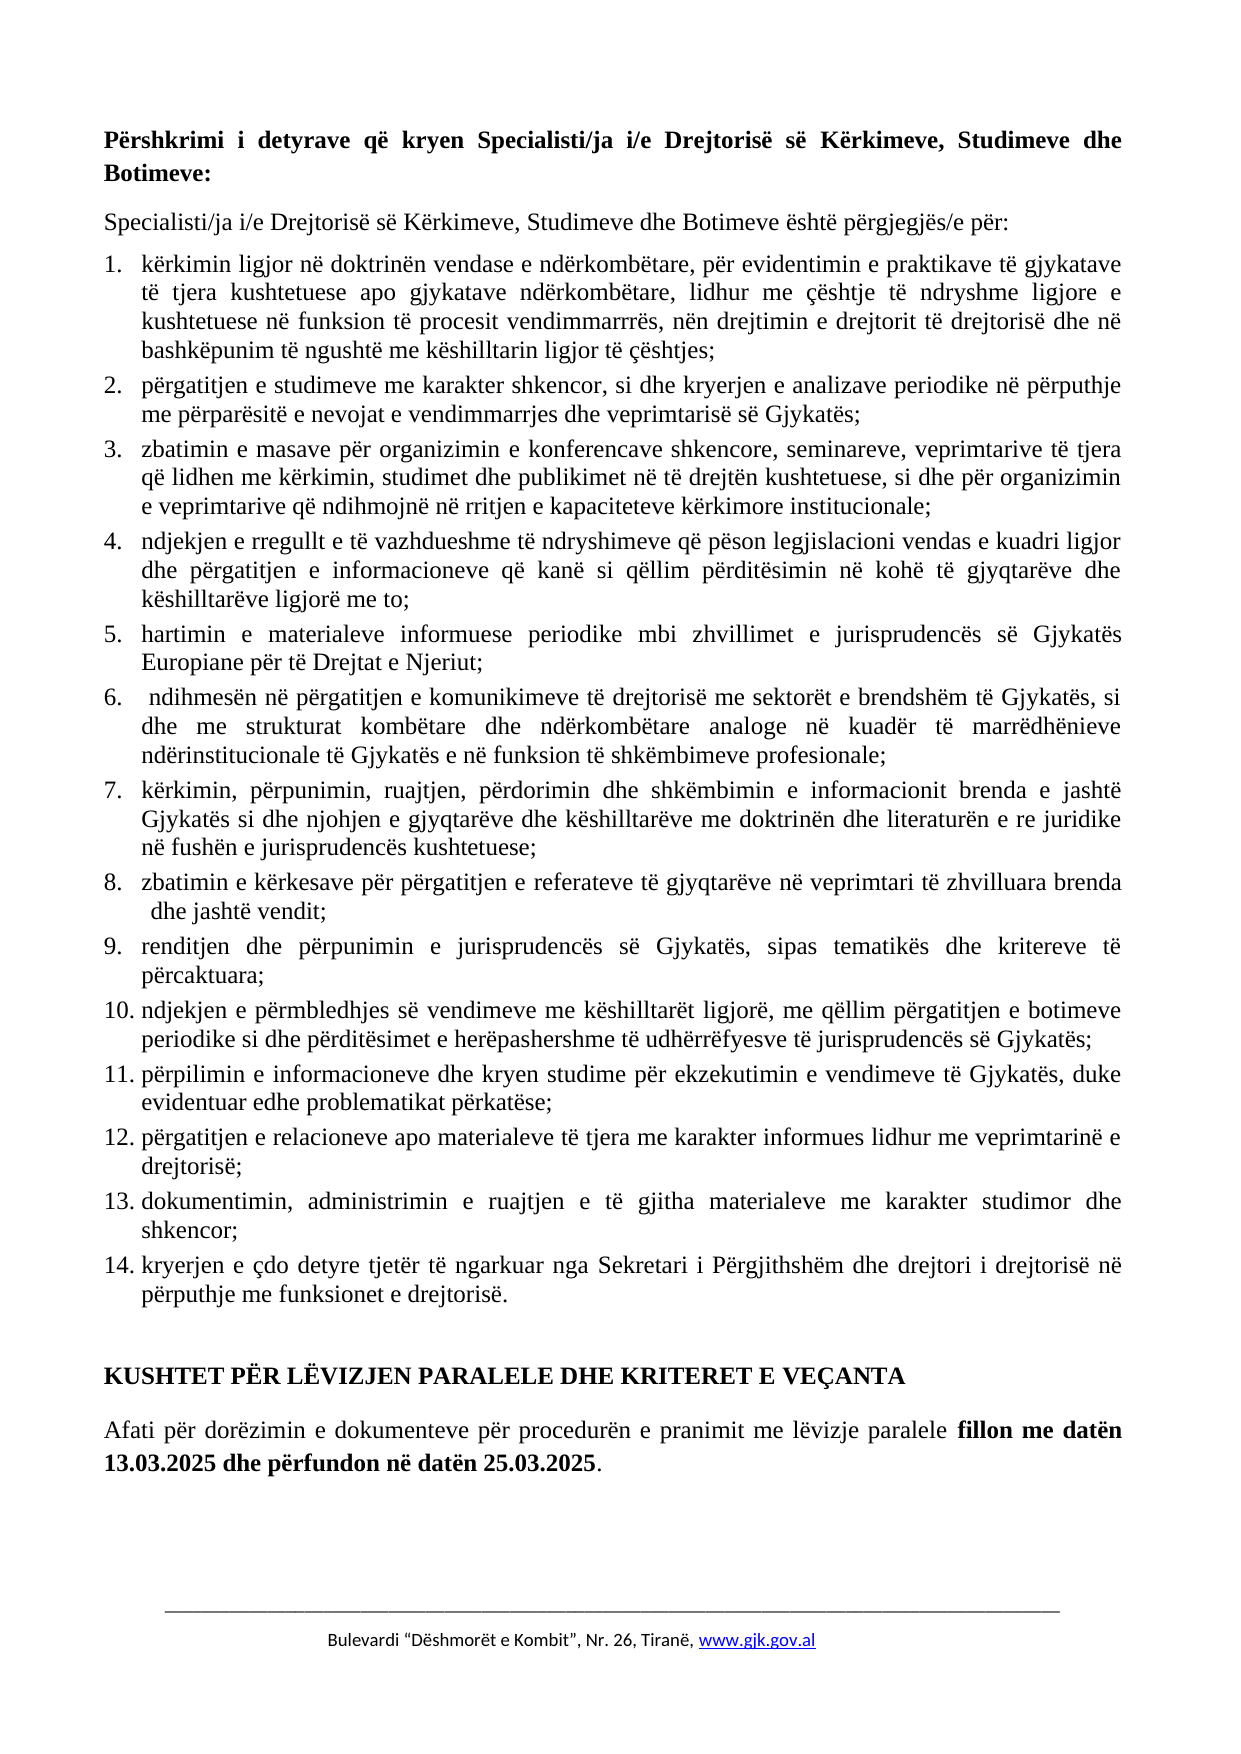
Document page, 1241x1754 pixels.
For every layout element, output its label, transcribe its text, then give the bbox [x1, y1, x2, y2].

list përpilimin e informacioneve dhe kryen studime për ekzekutimin e vendimeve të Gjykatës, duke evidentuar edhe problematikat përkatëse; [103, 1059, 1122, 1116]
list zbatimin e masave për organizimin e konferencave shkencore, seminareve, veprimtarive të tjera që lidhen me kërkimin, studimet dhe publikimet në të drejtën kushtetuese, si dhe për organizimin e veprimtarive që ndihmojnë në rritjen e kapaciteteve kërkimore institucionale; [103, 434, 1122, 520]
list zbatimin e kërkesave për përgatitjen e referateve të gjyqtarëve në veprimtari të zhvilluara brenda dhe jashtë vendit; [103, 867, 1122, 925]
text Përshkrimi i detyrave që kryen Specialisti/ja i/e Drejtorisë së Kërkimeve, Studimeve dhe Botimeve: [103, 125, 1122, 186]
list kërkimin ligjor në doktrinën vendase e ndërkombëtare, për evidentimin e praktikave të gjykatave të tjera kushtetuese apo gjykatave ndërkombëtare, lidhur me çështje të ndryshme ligjore e kushtetuese në funksion të procesit vendimmarrrës, nën drejtimin e drejtorit të drejtorisë dhe në bashkëpunim të ngushtë me këshilltarin ligjor të çështjes; [103, 249, 1122, 364]
list renditjen dhe përpunimin e jurisprudencës së Gjykatës, sipas tematikës dhe kritereve të përcaktuara; [103, 931, 1122, 989]
list kërkimin, përpunimin, ruajtjen, përdorimin dhe shkëmbimin e informacionit brenda e jashtë Gjykatës si dhe njohjen e gjyqtarëve dhe këshilltarëve me doktrinën dhe literaturën e re juridike në fushën e jurisprudencës kushtetuese; [103, 775, 1122, 861]
list kryerjen e çdo detyre tjetër të ngarkuar nga Sekretari i Përgjithshëm dhe drejtori i drejtorisë në përputhje me funksionet e drejtorisë. [103, 1250, 1122, 1307]
list përgatitjen e studimeve me karakter shkencor, si dhe kryerjen e analizave periodike në përputhje me përparësitë e nevojat e vendimmarrjes dhe veprimtarisë së Gjykatës; [103, 370, 1122, 427]
list përgatitjen e relacioneve apo materialeve të tjera me karakter informues lidhur me veprimtarinë e drejtorisë; [103, 1122, 1122, 1180]
list ndjekjen e rregullt e të vazhdueshme të ndryshimeve që pëson legjislacioni vendas e kuadri ligjor dhe përgatitjen e informacioneve që kanë si qëllim përditësimin në kohë të gjyqtarëve dhe këshilltarëve ligjorë me to; [103, 526, 1122, 612]
text Specialisti/ja i/e Drejtorisë së Kërkimeve, Studimeve dhe Botimeve është përgjegjës/e për: [103, 207, 1122, 236]
list hartimin e materialeve informuese periodike mbi zhvillimet e jurisprudencës së Gjykatës Europiane për të Drejtat e Njeriut; [103, 619, 1122, 676]
text KUSHTET PËR LËVIZJEN PARALELE DHE KRITERET E VEÇANTA [103, 1361, 1122, 1390]
list ndjekjen e përmbledhjes së vendimeve me këshilltarët ligjorë, me qëllim përgatitjen e botimeve periodike si dhe përditësimet e herëpashershme të udhërrëfyesve të jurisprudencës së Gjykatës; [103, 995, 1122, 1052]
list ndihmesën në përgatitjen e komunikimeve të drejtorisë me sektorët e brendshëm të Gjykatës, si dhe me strukturat kombëtare dhe ndërkombëtare analoge në kuadër të marrëdhënieve ndërinstitucionale të Gjykatës e në funksion të shkëmbimeve profesionale; [103, 682, 1122, 769]
text Afati për dorëzimin e dokumenteve për procedurën e pranimit me lëvizje paralele fillon me datën 13.03.2025 dhe përfundon në datën 25.03.2025. [103, 1415, 1122, 1477]
list dokumentimin, administrimin e ruajtjen e të gjitha materialeve me karakter studimor dhe shkencor; [103, 1186, 1122, 1244]
